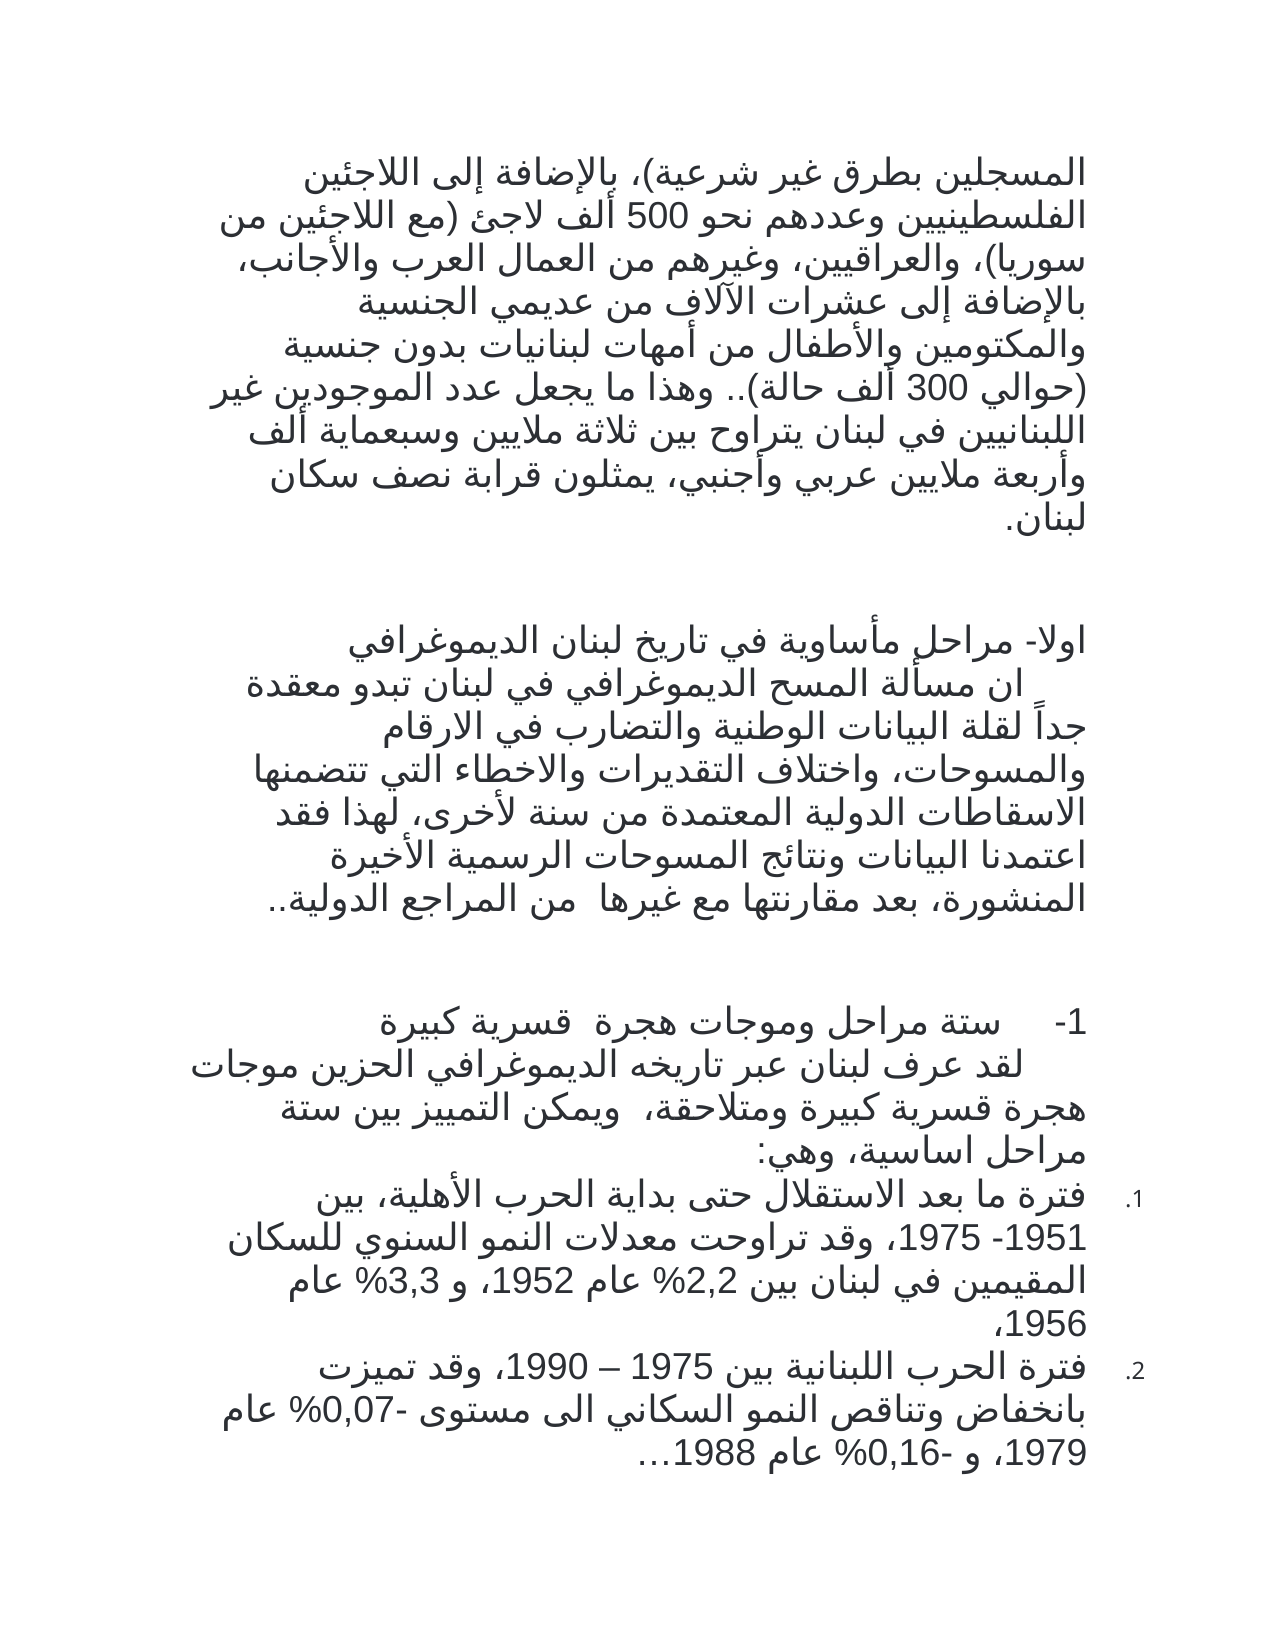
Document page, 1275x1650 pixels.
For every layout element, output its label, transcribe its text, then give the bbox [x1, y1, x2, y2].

list فترة الحرب اللبنانية بين 1975 – 1990، وقد تميزت بانخفاض وتناقص النمو السكاني الى مستوى -0,07% عام 1979، و -0,16% عام 1988… [219, 1344, 1125, 1474]
text ان مسألة المسح الديموغرافي في لبنان تبدو معقدة جداً لقلة البيانات الوطنية والتضارب في الارقام والمسوحات، واختلاف التقديرات والاخطاء التي تتضمنها الاسقاطات الدولية المعتمدة من سنة لأخرى، لهذا فقد اعتمدنا البيانات ونتائج المسوحات الرسمية الأخيرة المنشورة، بعد مقارنتها مع غيرها من المراجع الدولية.. [187, 661, 1087, 920]
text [187, 150, 1087, 538]
list فترة ما بعد الاستقلال حتى بداية الحرب الأهلية، بين 1951- 1975، وقد تراوحت معدلات النمو السنوي للسكان المقيمين في لبنان بين 2,2% عام 1952، و 3,3% عام 1956، [219, 1172, 1125, 1344]
text اولا- مراحل مأساوية في تاريخ لبنان الديموغرافي [187, 618, 1087, 661]
text 1- ستة مراحل وموجات هجرة قسرية كبيرة [187, 999, 1087, 1042]
text لقد عرف لبنان عبر تاريخه الديموغرافي الحزين موجات هجرة قسرية كبيرة ومتلاحقة، ويمكن التمييز بين ستة مراحل اساسية، وهي: [187, 1042, 1087, 1172]
